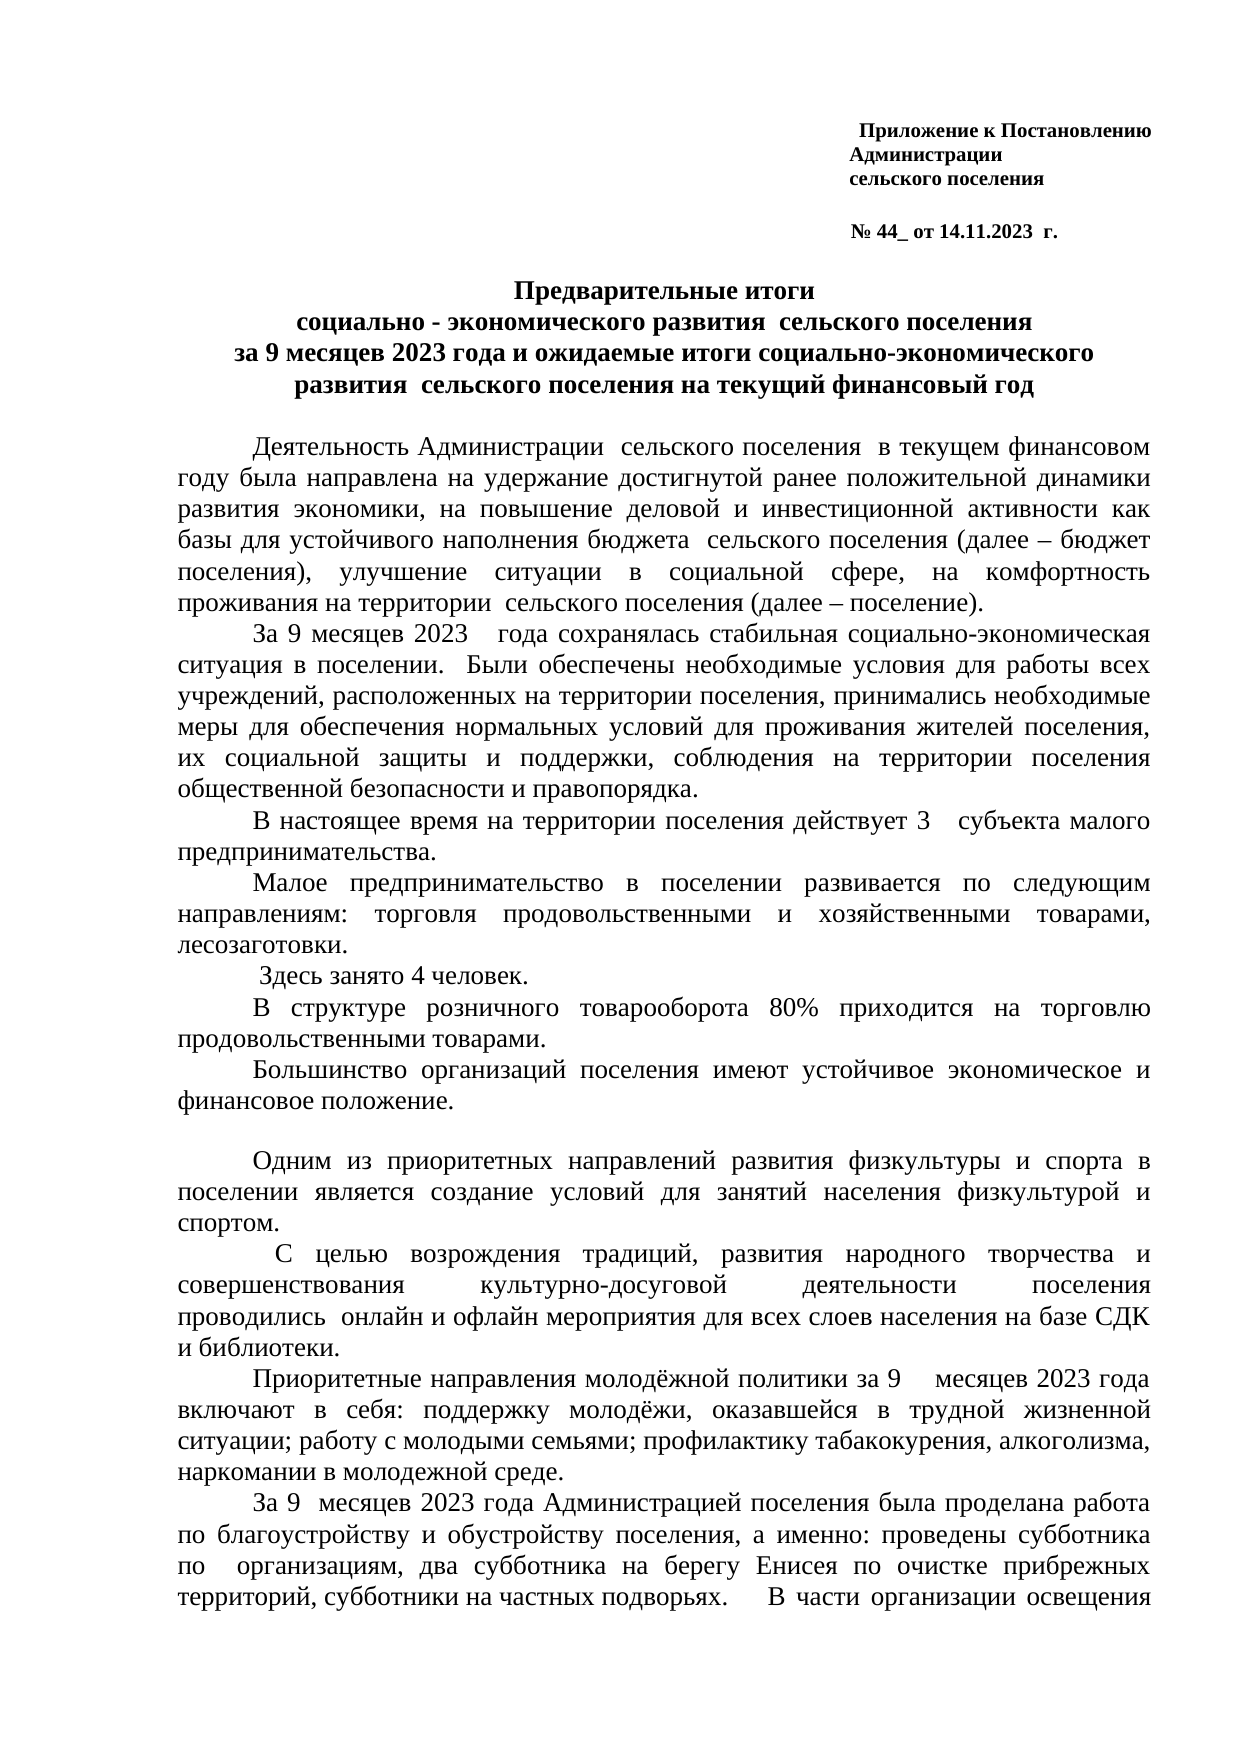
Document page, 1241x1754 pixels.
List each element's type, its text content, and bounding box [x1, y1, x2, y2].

text сельского поселения [177, 166, 1152, 190]
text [177, 1487, 1152, 1611]
text Деятельность Администрации сельского поселения в текущем финансовом году была направлена на удержание достигнутой ранее положительной динамики развития экономики, на повышение деловой и инвестиционной активности как базы для устойчивого наполнения бюджета сельского поселения (далее – бюджет поселения), улучшение ситуации в социальной сфере, на комфортность проживания на территории сельского поселения (далее – поселение). [177, 430, 1152, 617]
text Приоритетные направления молодёжной политики за 9 месяцев 2023 года включают в себя: поддержку молодёжи, оказавшейся в трудной жизненной ситуации; работу с молодыми семьями; профилактику табакокурения, алкоголизма, наркомании в молодежной среде. [177, 1362, 1152, 1487]
text № 44_ от 14.11.2023 г. [177, 219, 1152, 243]
text Одним из приоритетных направлений развития физкультуры и спорта в поселении является создание условий для занятий населения физкультурой и спортом. [177, 1144, 1152, 1237]
text В настоящее время на территории поселения действует 3 субъекта малого предпринимательства. [177, 804, 1152, 866]
text За 9 месяцев 2023 года сохранялась стабильная социально-экономическая ситуация в поселении. Были обеспечены необходимые условия для работы всех учреждений, расположенных на территории поселения, принимались необходимые меры для обеспечения нормальных условий для проживания жителей поселения, их социальной защиты и поддержки, соблюдения на территории поселения общественной безопасности и правопорядка. [177, 617, 1152, 804]
text социально - экономического развития сельского поселения [177, 305, 1152, 337]
text Здесь занято 4 человек. [177, 959, 1152, 991]
text В структуре розничного товарооборота 80% приходится на торговлю продовольственными товарами. [177, 991, 1152, 1053]
text за 9 месяцев 2023 года и ожидаемые итоги социально-экономического развития сельского поселения на текущий финансовый год [177, 337, 1152, 399]
text Предварительные итоги [177, 274, 1152, 305]
text Малое предпринимательство в поселении развивается по следующим направлениям: торговля продовольственными и хозяйственными товарами, лесозаготовки. [177, 866, 1152, 959]
text Большинство организаций поселения имеют устойчивое экономическое и финансовое положение. [177, 1053, 1152, 1115]
text Администрации [177, 142, 1152, 166]
text Приложение к Постановлению [177, 118, 1152, 142]
text С целью возрождения традиций, развития народного творчества и совершенствования культурно-досуговой деятельности поселения проводились онлайн и офлайн мероприятия для всех слоев населения на базе СДК и библиотеки. [177, 1237, 1152, 1362]
